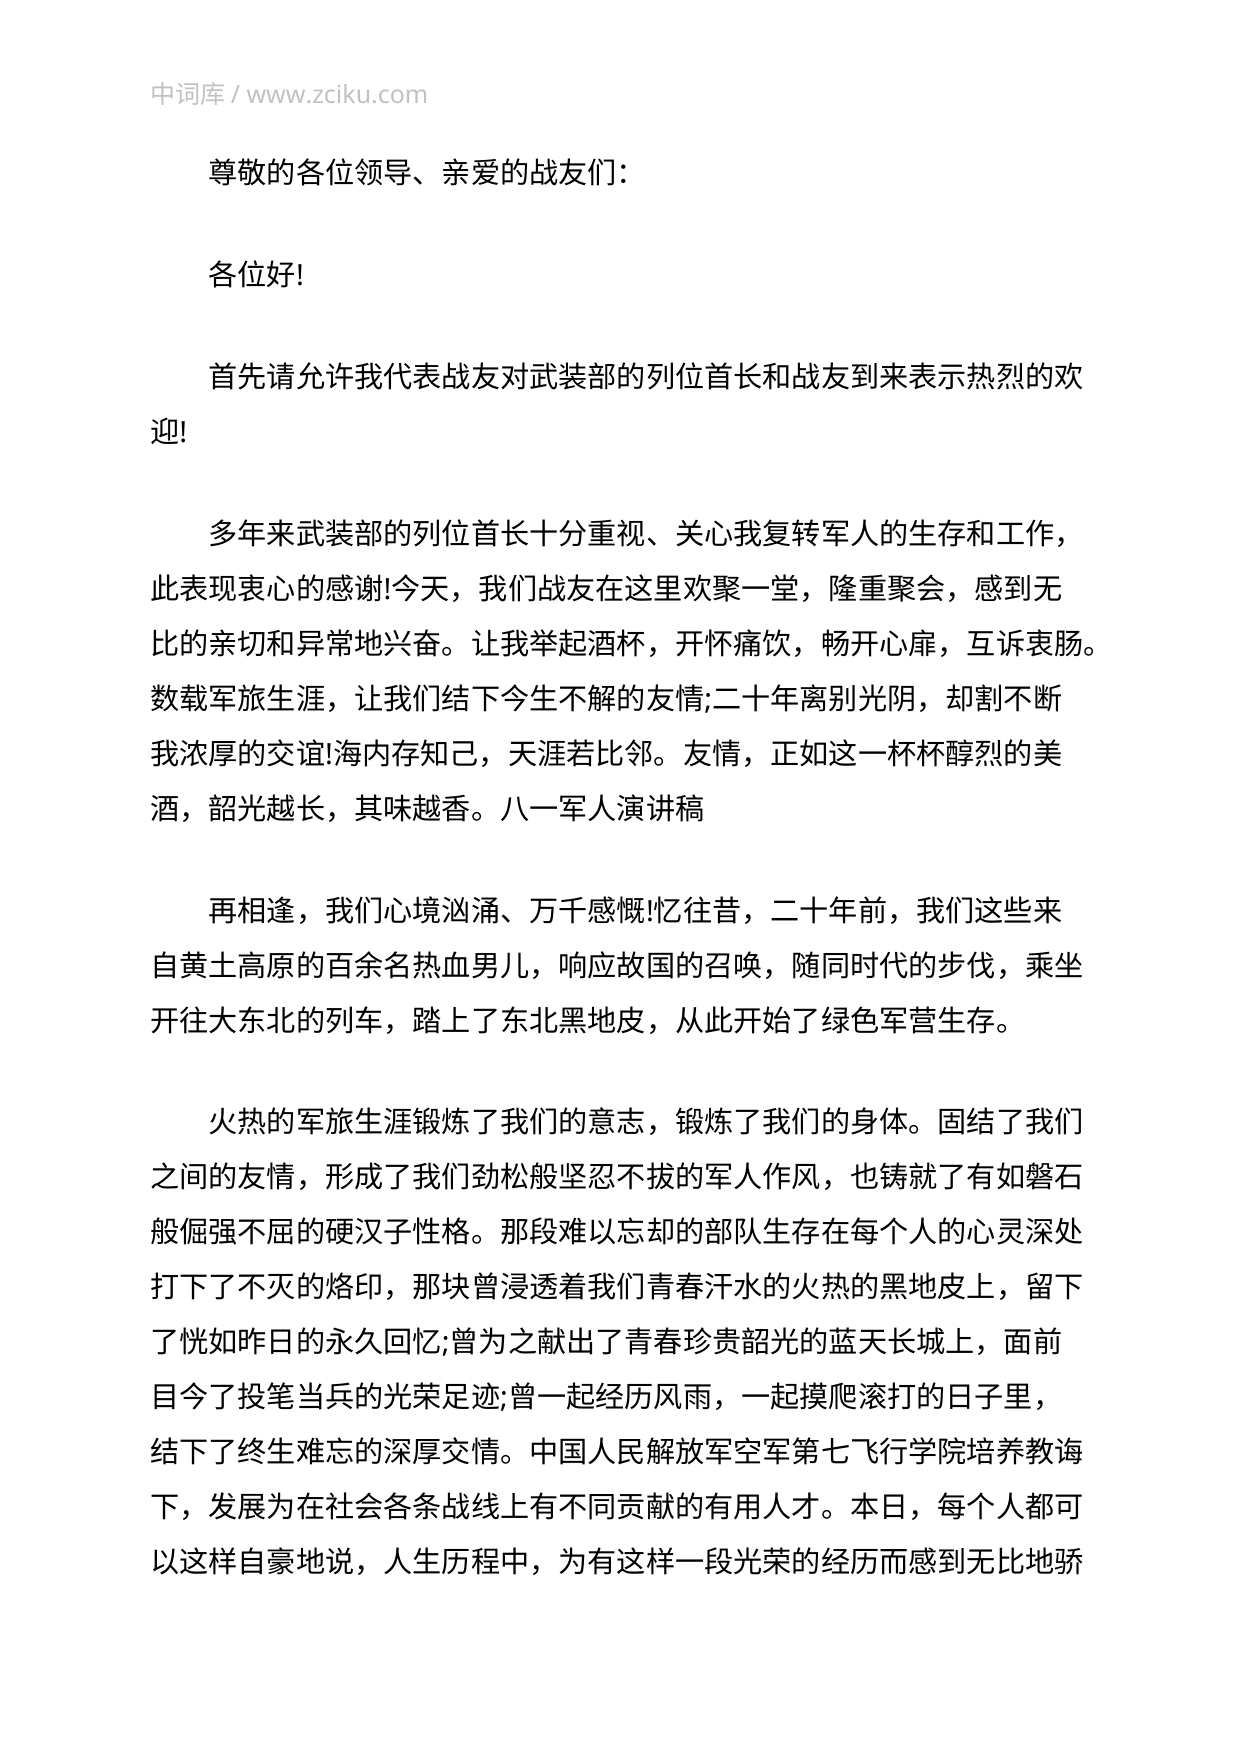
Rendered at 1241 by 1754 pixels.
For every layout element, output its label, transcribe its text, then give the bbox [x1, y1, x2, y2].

text 尊敬的各位领导、亲爱的战友们： [150, 150, 1090, 192]
text 多年来武装部的列位首长十分重视、关心我复转军人的生存和工作，此表现衷心的感谢!今天，我们战友在这里欢聚一堂，隆重聚会，感到无比的亲切和异常地兴奋。让我举起酒杯，开怀痛饮，畅开心扉，互诉衷肠。数载军旅生涯，让我们结下今生不解的友情;二十年离别光阴，却割不断我浓厚的交谊!海内存知己，天涯若比邻。友情，正如这一杯杯醇烈的美酒，韶光越长，其味越香。八一军人演讲稿 [150, 511, 1090, 828]
text 再相逢，我们心境汹涌、万千感慨!忆往昔，二十年前，我们这些来自黄土高原的百余名热血男儿，响应故国的召唤，随同时代的步伐，乘坐开往大东北的列车，踏上了东北黑地皮，从此开始了绿色军营生存。 [150, 887, 1090, 1039]
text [150, 1099, 1090, 1581]
text 各位好! [150, 252, 1090, 294]
text 首先请允许我代表战友对武装部的列位首长和战友到来表示热烈的欢迎! [150, 354, 1090, 451]
